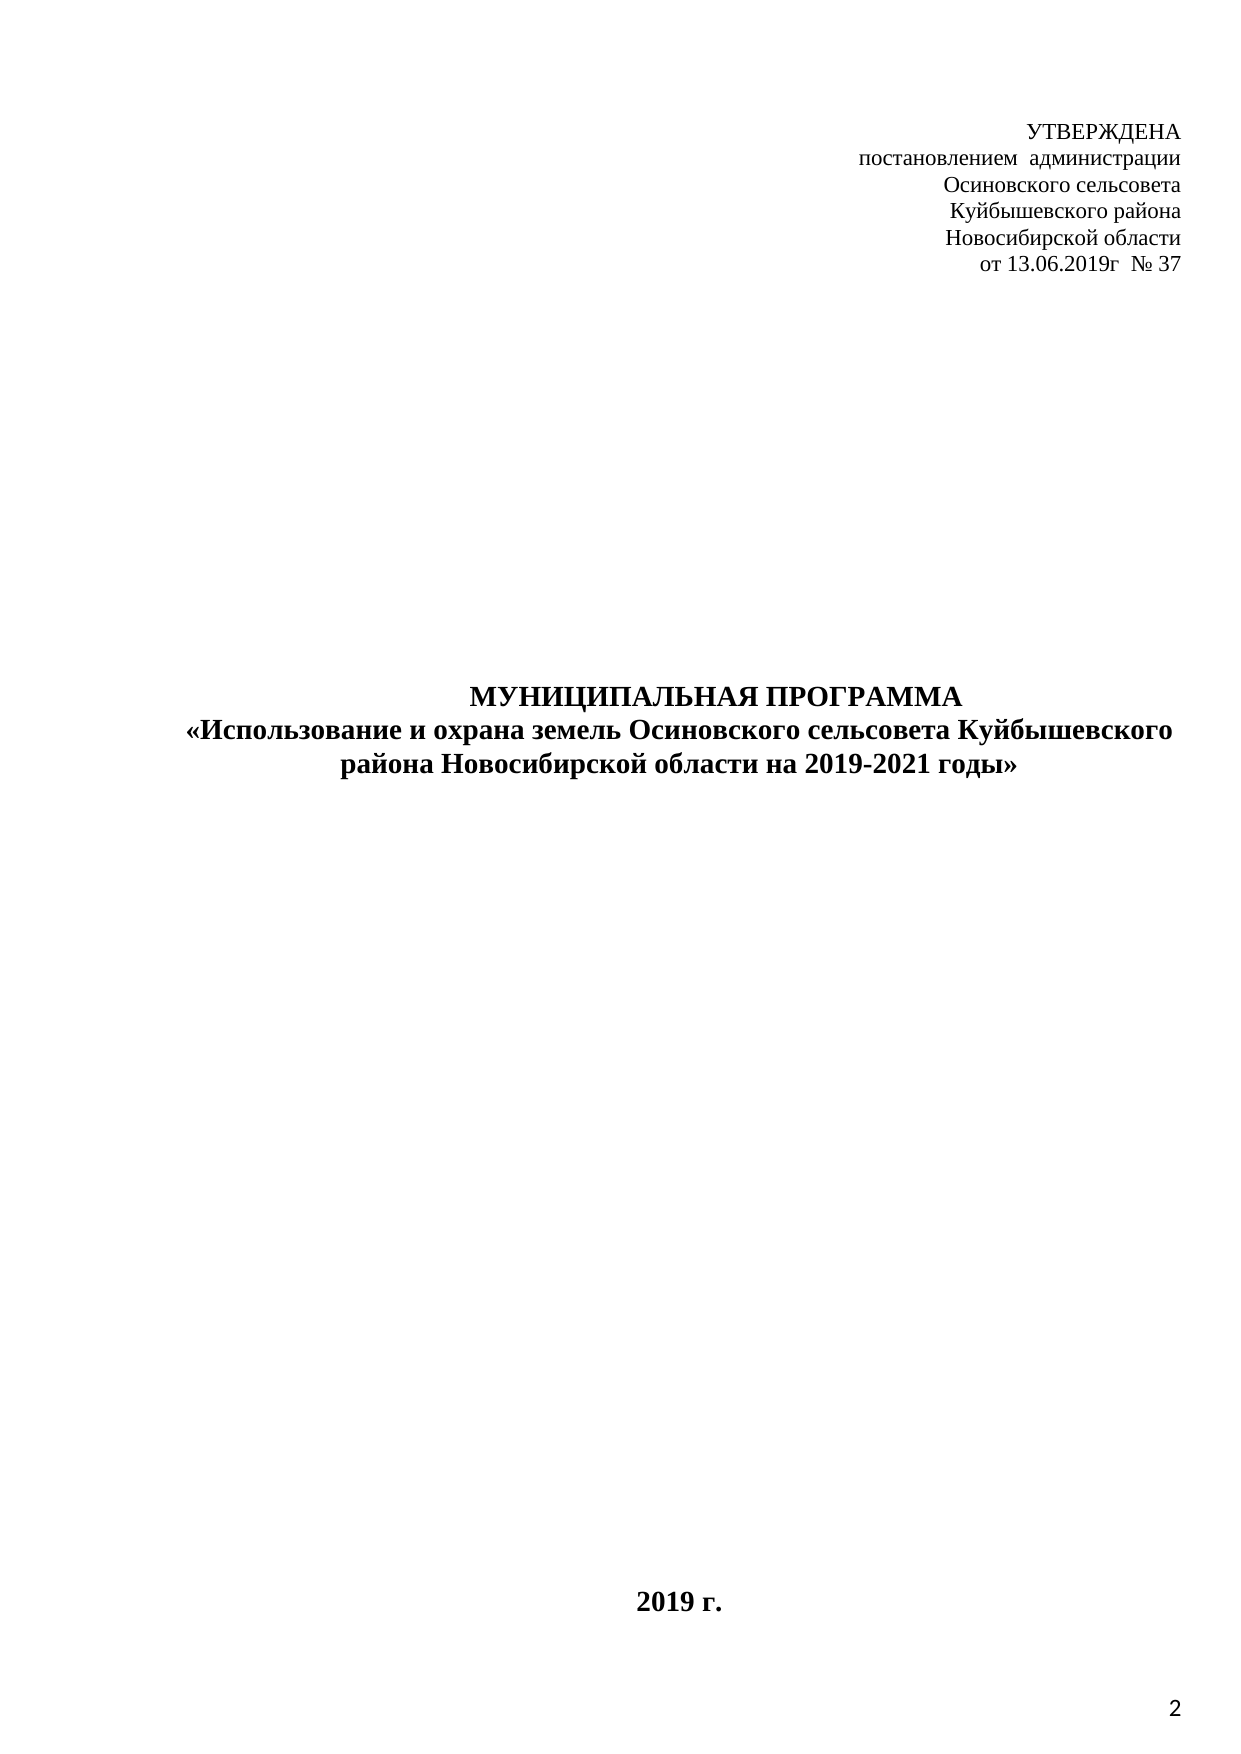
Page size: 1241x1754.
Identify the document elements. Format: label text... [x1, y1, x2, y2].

text постановлением администрации [177, 144, 1181, 171]
text Новосибирской области [865, 223, 1181, 250]
text Куйбышевского района [865, 197, 1181, 223]
text Осиновского сельсовета [865, 171, 1181, 197]
text МУНИЦИПАЛЬНАЯ ПРОГРАММА «Использование и охрана земель Осиновского сельсовета Куйбышевского района Новосибирской области на 2019-2021 годы» [177, 679, 1181, 779]
text УТВЕРЖДЕНА [177, 118, 1181, 144]
text 2019 г. [177, 1584, 1181, 1618]
text от 13.06.2019г № 37 [865, 250, 1181, 276]
